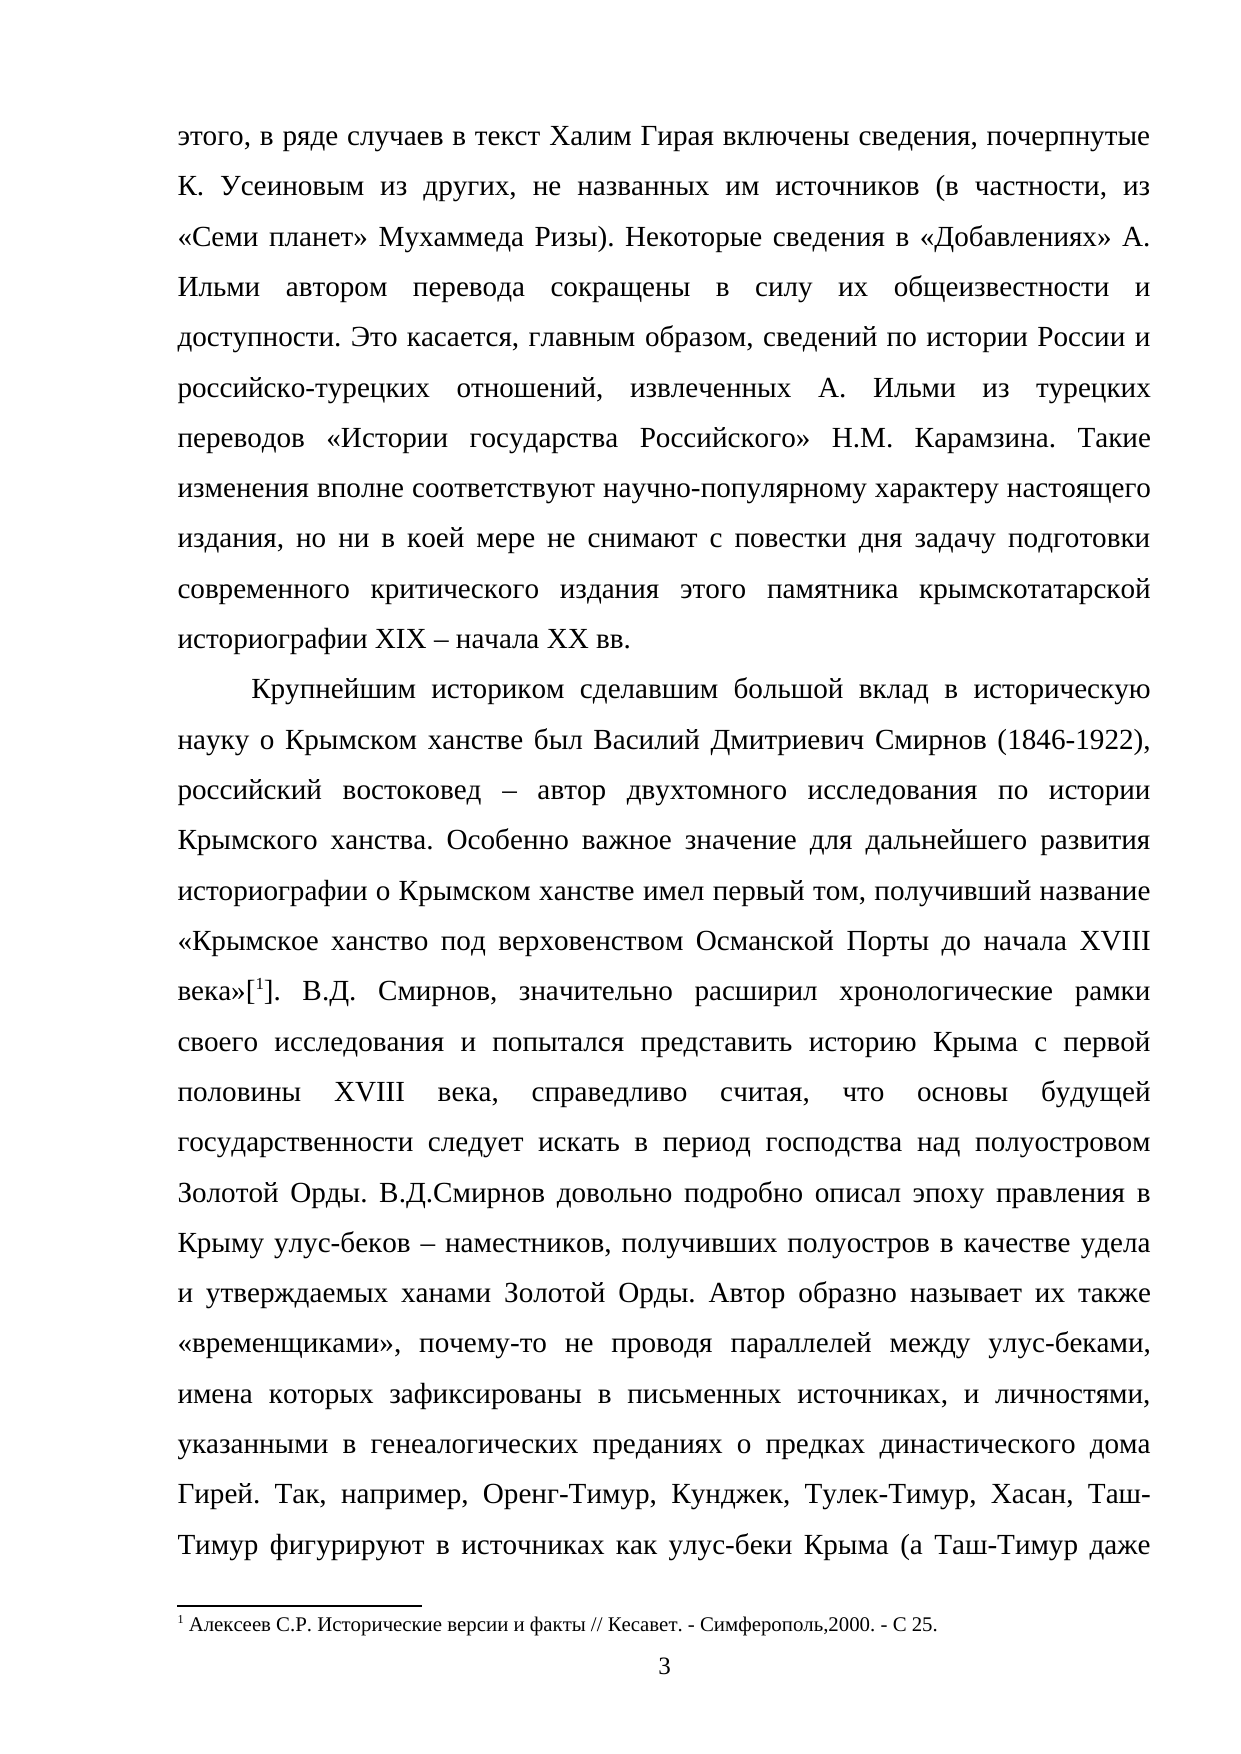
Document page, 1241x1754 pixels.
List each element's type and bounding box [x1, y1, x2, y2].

text [177, 118, 1152, 655]
text [177, 672, 1152, 1560]
